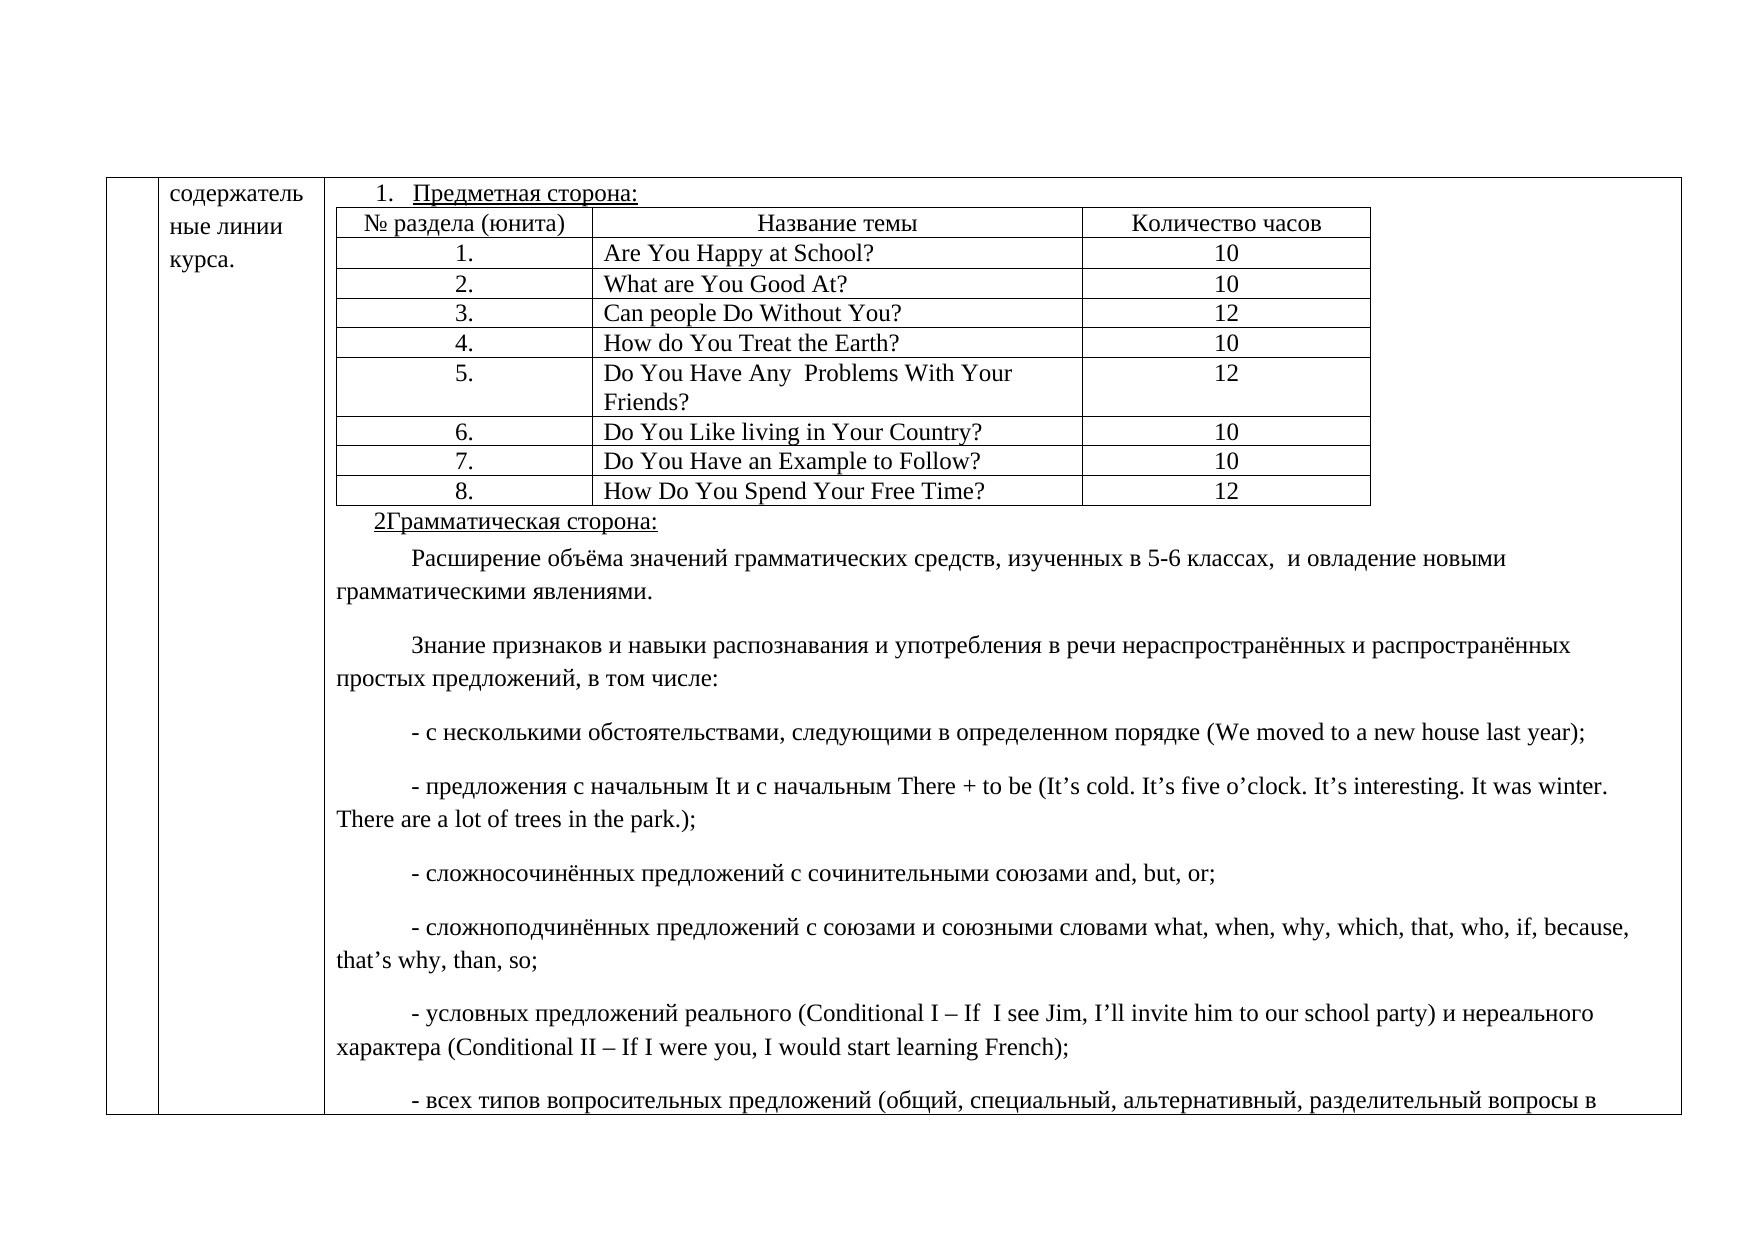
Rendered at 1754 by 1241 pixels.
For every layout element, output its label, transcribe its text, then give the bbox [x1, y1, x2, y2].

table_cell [325, 178, 1681, 1114]
table_cell 5. [107, 178, 158, 1114]
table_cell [159, 178, 324, 1114]
